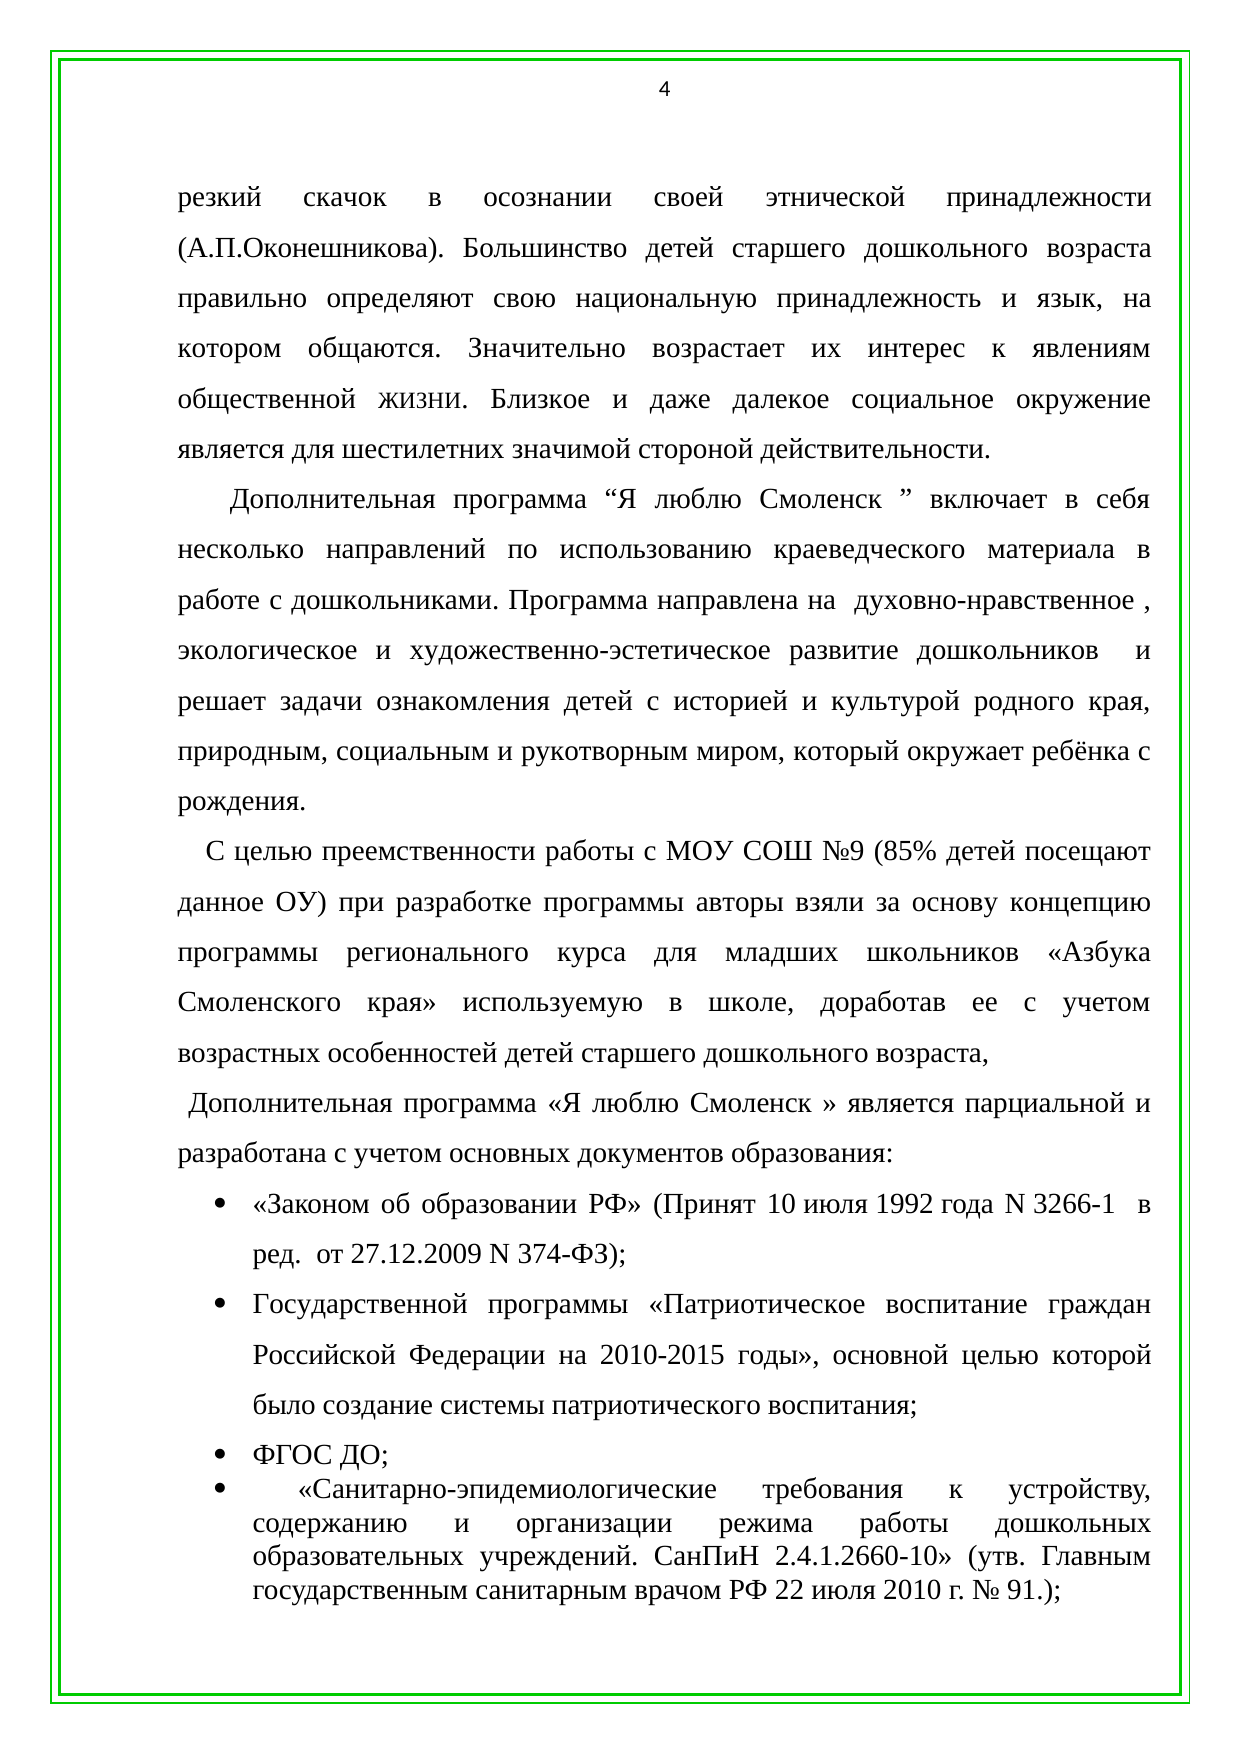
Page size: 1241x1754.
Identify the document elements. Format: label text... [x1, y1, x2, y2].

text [177, 179, 1152, 464]
text Дополнительная программа «Я люблю Смоленск » является парциальной и разработана с учетом основных документов образования: [177, 1085, 1152, 1169]
text Дополнительная программа “Я люблю Смоленск ” включает в себя несколько направлений по использованию краеведческого материала в работе с дошкольниками. Программа направлена на духовно-нравственное , экологическое и художественно-эстетическое развитие дошкольников и решает задачи ознакомления детей с историей и культурой родного края, природным, социальным и рукотворным миром, который окружает ребёнка с рождения. [177, 481, 1152, 817]
list Государственной программы «Патриотическое воспитание граждан Российской Федерации на 2010-2015 годы», основной целью которой было создание системы патриотического воспитания; [215, 1286, 1152, 1421]
list «Санитарно-эпидемиологические требования к устройству, содержанию и организации режима работы дошкольных образовательных учреждений. СанПиН 2.4.1.2660-10» (утв. Главным государственным санитарным врачом РФ 22 июля . № 91.); [215, 1471, 1152, 1605]
text С целью преемственности работы с МОУ СОШ №9 (85% детей посещают данное ОУ) при разработке программы авторы взяли за основу концепцию программы регионального курса для младших школьников «Азбука Смоленского края» используемую в школе, доработав ее с учетом возрастных особенностей детей старшего дошкольного возраста, [177, 833, 1152, 1068]
list «Законом об образовании РФ» (Принят 10 июля 1992 года N 3266-1 в ред. от 27.12.2009 N 374-ФЗ); [215, 1186, 1152, 1270]
list ФГОС ДО; [215, 1437, 1152, 1471]
